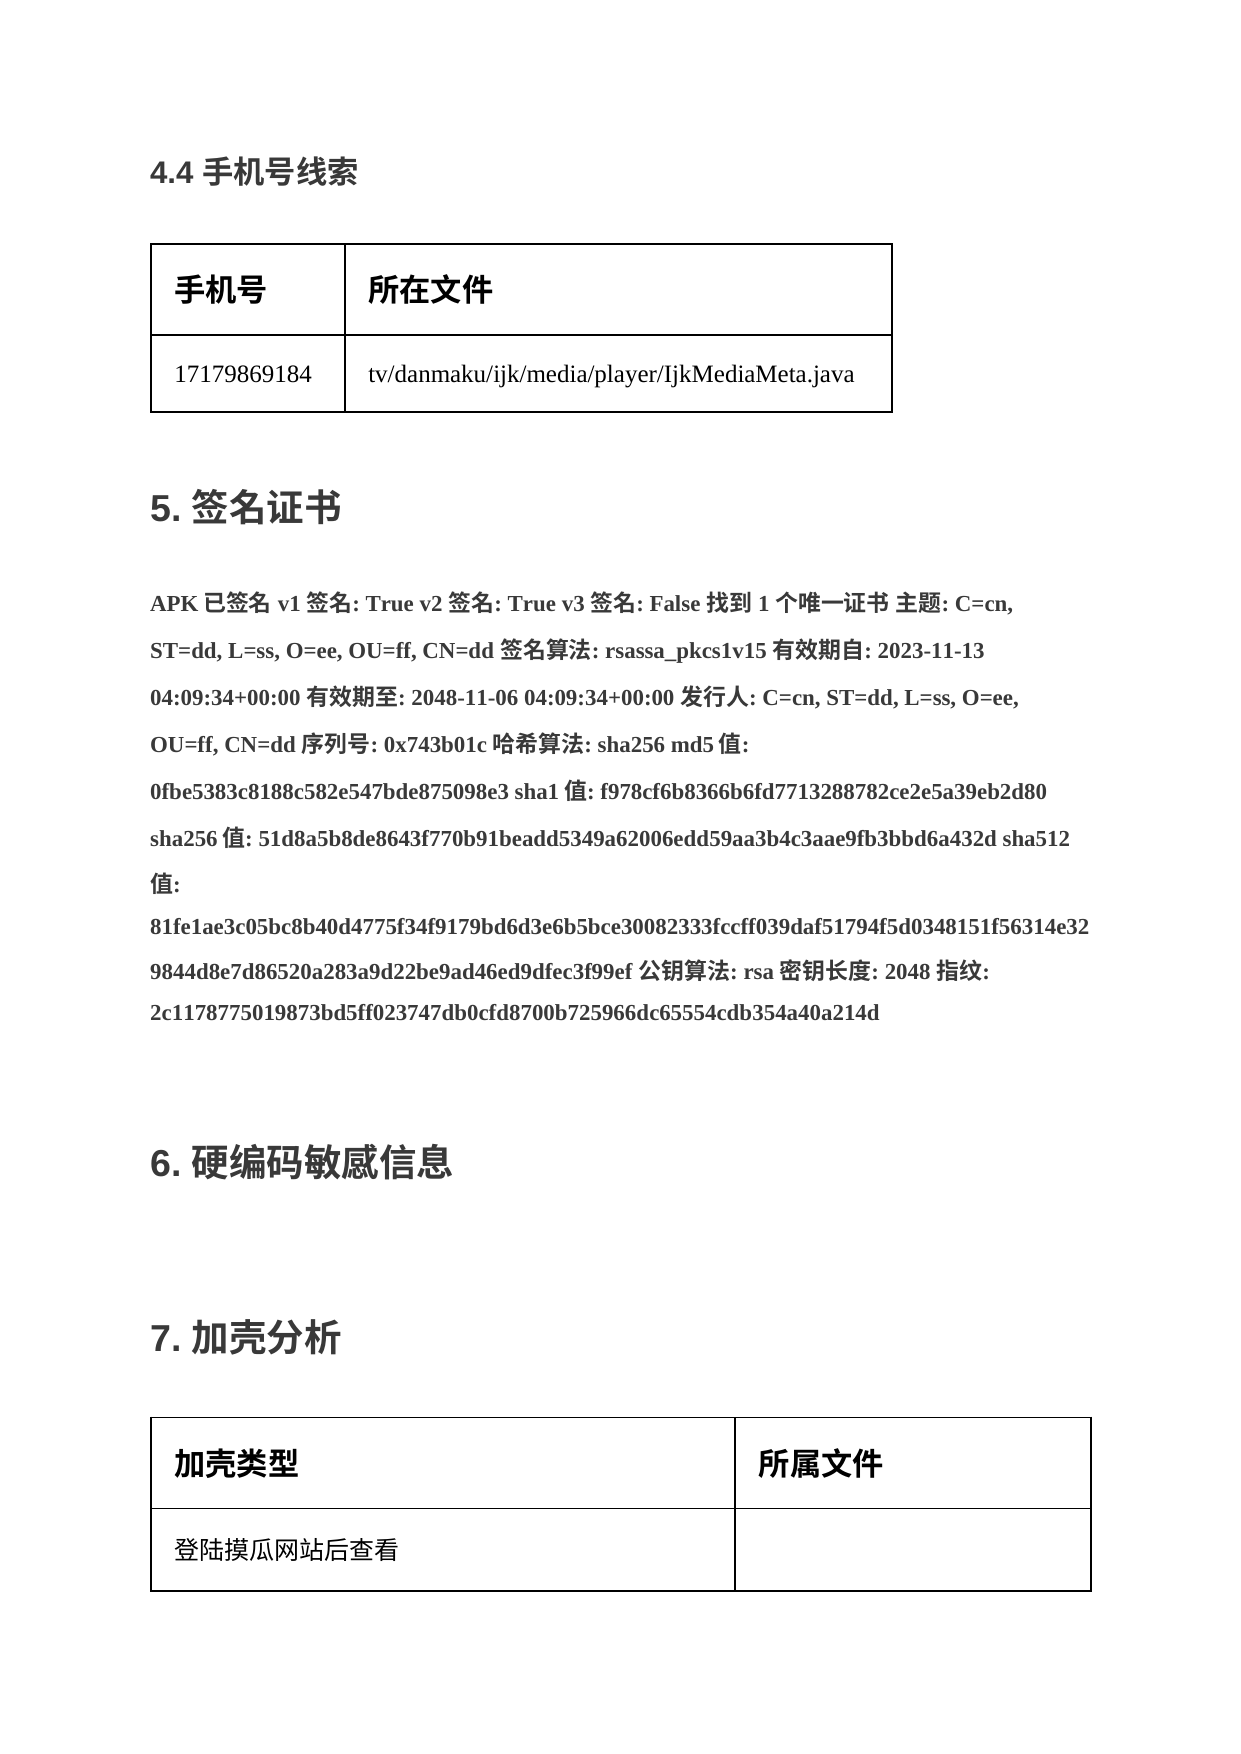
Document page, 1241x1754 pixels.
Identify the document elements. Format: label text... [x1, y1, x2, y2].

subtitle 6. 硬编码敏感信息 [150, 1136, 1090, 1187]
table_header 所在文件 [346, 245, 891, 334]
table_header 加壳类型 [152, 1418, 734, 1508]
subtitle 7. 加壳分析 [150, 1311, 1090, 1362]
table_cell 登陆摸瓜网站后查看 [152, 1509, 734, 1590]
text APK已签名 v1 签名: True v2 签名: True v3 签名: False 找到 1 个唯一证书 主题: C=cn, ST=dd, L=ss, O=ee, OU=ff, CN=dd 签名算法: rsassa_pkcs1v15 有效期自: 2023-11-13 04:09:34+00:00 有效期至: 2048-11-06 04:09:34+00:00 发行人: C=cn, ST=dd, L=ss, O=ee, OU=ff, CN=dd 序列号: 0x743b01c 哈希算法: sha256 md5值: 0fbe5383c8188c582e547bde875098e3 sha1值: f978cf6b8366b6fd7713288782ce2e5a39eb2d80 sha256值: 51d8a5b8de8643f770b91beadd5349a62006edd59aa3b4c3aae9fb3bbd6a432d sha512值: 81fe1ae3c05bc8b40d4775f34f9179bd6d3e6b5bce30082333fccff039daf51794f5d0348151f56314e329844d8e7d86520a283a9d22be9ad46ed9dfec3f99ef 公钥算法: rsa 密钥长度: 2048 指纹: 2c1178775019873bd5ff023747db0cfd8700b725966dc65554cdb354a40a214d [150, 587, 1090, 1026]
table_header 所属文件 [736, 1418, 1090, 1508]
table_cell tv/danmaku/ijk/media/player/IjkMediaMeta.java [346, 336, 891, 411]
subtitle 5. 签名证书 [150, 481, 1090, 532]
table_cell 17179869184 [152, 336, 344, 411]
subtitle 4.4 手机号线索 [150, 150, 1090, 193]
table_header 手机号 [152, 245, 344, 334]
table_cell [736, 1509, 1090, 1590]
